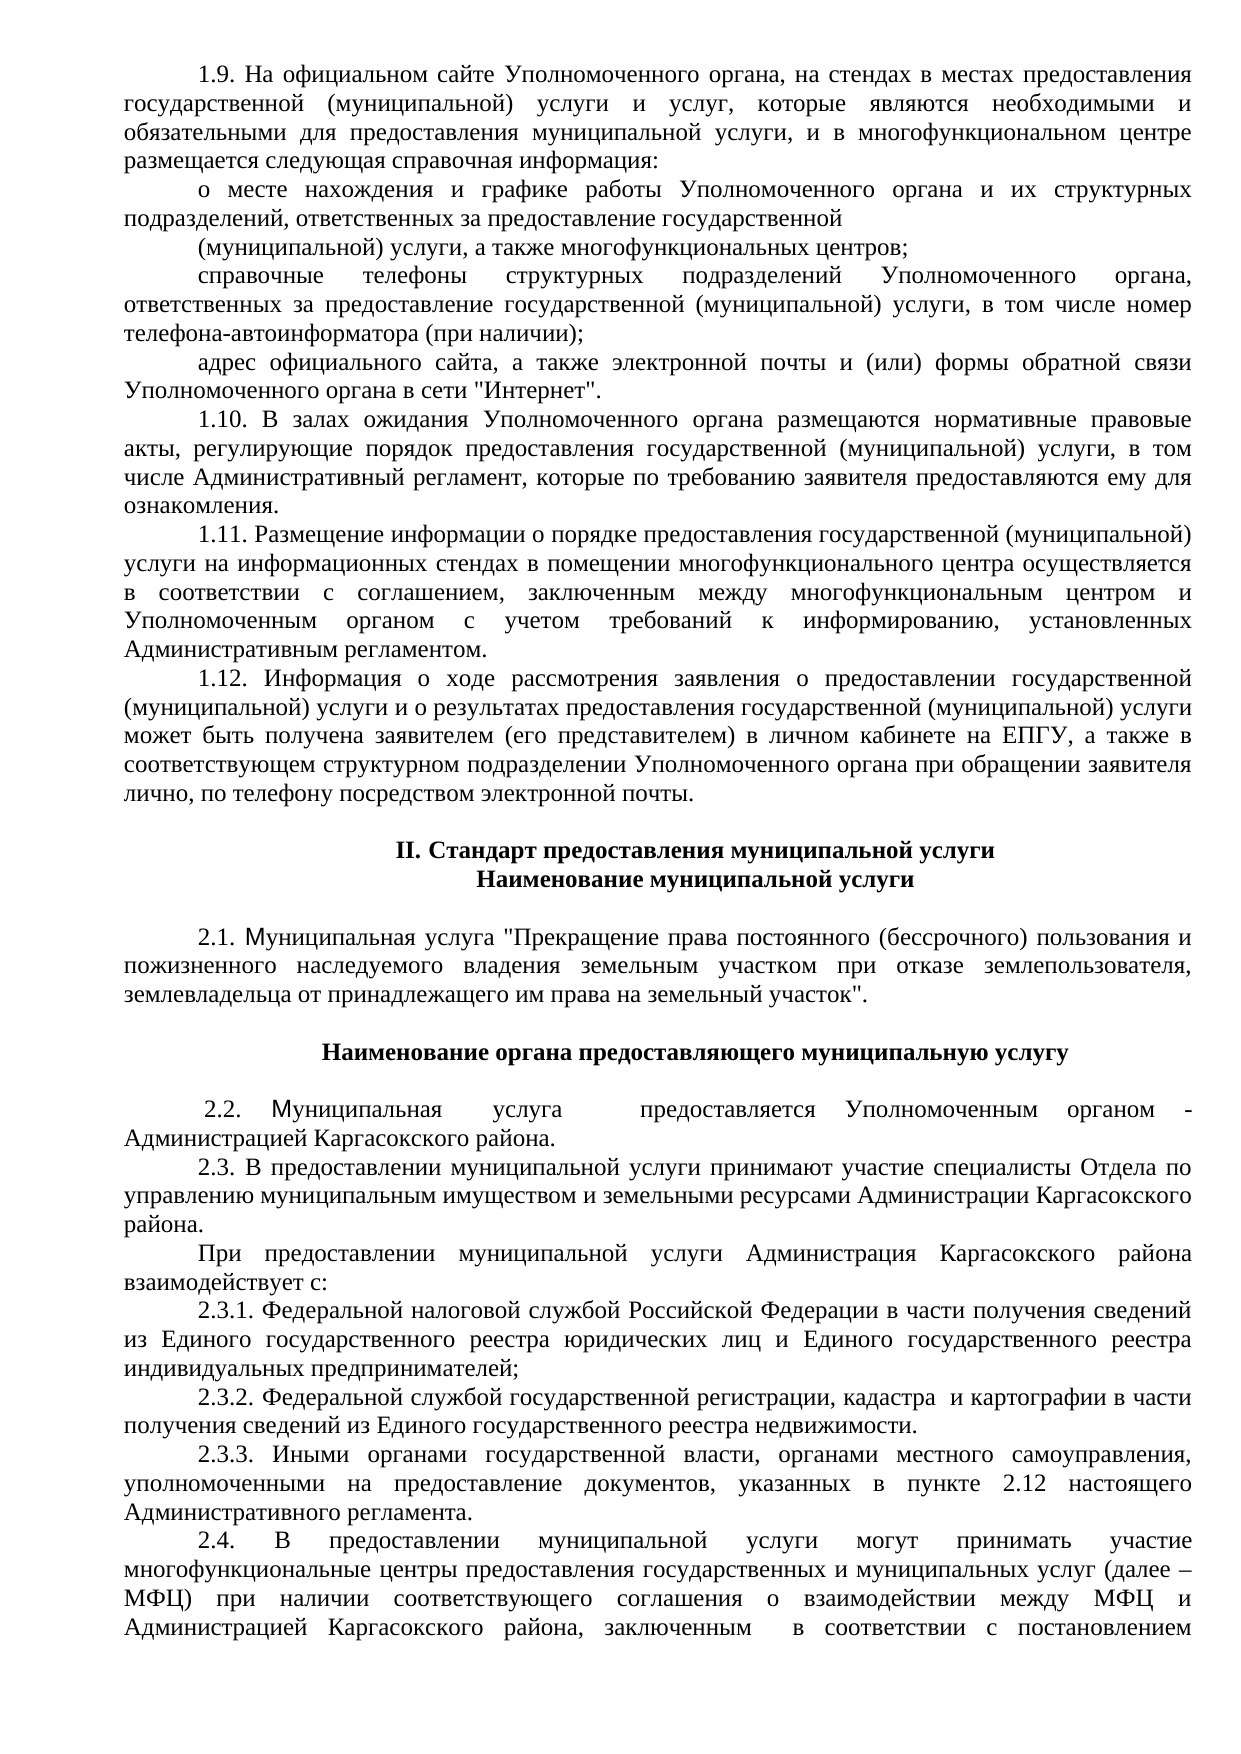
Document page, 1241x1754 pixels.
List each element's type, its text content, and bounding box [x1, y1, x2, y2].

text адрес официального сайта, а также электронной почты и (или) формы обратной связи Уполномоченного органа в сети "Интернет". [124, 347, 1193, 404]
text (муниципальной) услуги, а также многофункциональных центров; [124, 232, 1193, 260]
text 1.11. Размещение информации о порядке предоставления государственной (муниципальной) услуги на информационных стендах в помещении многофункционального центра осуществляется в соответствии с соглашением, заключенным между многофункциональным центром и Уполномоченным органом с учетом требований к информированию, установленных Административным регламентом. [124, 519, 1193, 663]
text II. Стандарт предоставления муниципальной услуги [124, 835, 1193, 864]
text 2.3. В предоставлении муниципальной услуги принимают участие специалисты Отдела по управлению муниципальным имуществом и земельными ресурсами Администрации Каргасокского района. [124, 1152, 1193, 1238]
text 1.10. В залах ожидания Уполномоченного органа размещаются нормативные правовые акты, регулирующие порядок предоставления государственной (муниципальной) услуги, в том числе Административный регламент, которые по требованию заявителя предоставляются ему для ознакомления. [124, 404, 1193, 519]
text При предоставлении муниципальной услуги Администрация Каргасокского района взаимодействует с: [124, 1238, 1193, 1296]
text 2.2. Муниципальная услуга предоставляется Уполномоченным органом - Администрацией Каргасокского района. [124, 1094, 1193, 1152]
text справочные телефоны структурных подразделений Уполномоченного органа, ответственных за предоставление государственной (муниципальной) услуги, в том числе номер телефона-автоинформатора (при наличии); [124, 260, 1193, 347]
text 2.1. Муниципальная услуга "Прекращение права постоянного (бессрочного) пользования и пожизненного наследуемого владения земельным участком при отказе землепользователя, землевладельца от принадлежащего им права на земельный участок". [124, 922, 1193, 1008]
text 2.3.2. Федеральной службой государственной регистрации, кадастра и картографии в части получения сведений из Единого государственного реестра недвижимости. [124, 1382, 1193, 1439]
text Наименование органа предоставляющего муниципальную услугу [124, 1037, 1193, 1066]
text 1.12. Информация о ходе рассмотрения заявления о предоставлении государственной (муниципальной) услуги и о результатах предоставления государственной (муниципальной) услуги может быть получена заявителем (его представителем) в личном кабинете на ЕПГУ, а также в соответствующем структурном подразделении Уполномоченного органа при обращении заявителя лично, по телефону посредством электронной почты. [124, 663, 1193, 807]
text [124, 1526, 1193, 1641]
text о месте нахождения и графике работы Уполномоченного органа и их структурных подразделений, ответственных за предоставление государственной [124, 174, 1193, 232]
text 1.9. На официальном сайте Уполномоченного органа, на стендах в местах предоставления государственной (муниципальной) услуги и услуг, которые являются необходимыми и обязательными для предоставления муниципальной услуги, и в многофункциональном центре размещается следующая справочная информация: [124, 59, 1193, 174]
text Наименование муниципальной услуги [124, 864, 1193, 893]
text 2.3.1. Федеральной налоговой службой Российской Федерации в части получения сведений из Единого государственного реестра юридических лиц и Единого государственного реестра индивидуальных предпринимателей; [124, 1296, 1193, 1382]
text 2.3.3. Иными органами государственной власти, органами местного самоуправления, уполномоченными на предоставление документов, указанных в пункте 2.12 настоящего Административного регламента. [124, 1439, 1193, 1526]
